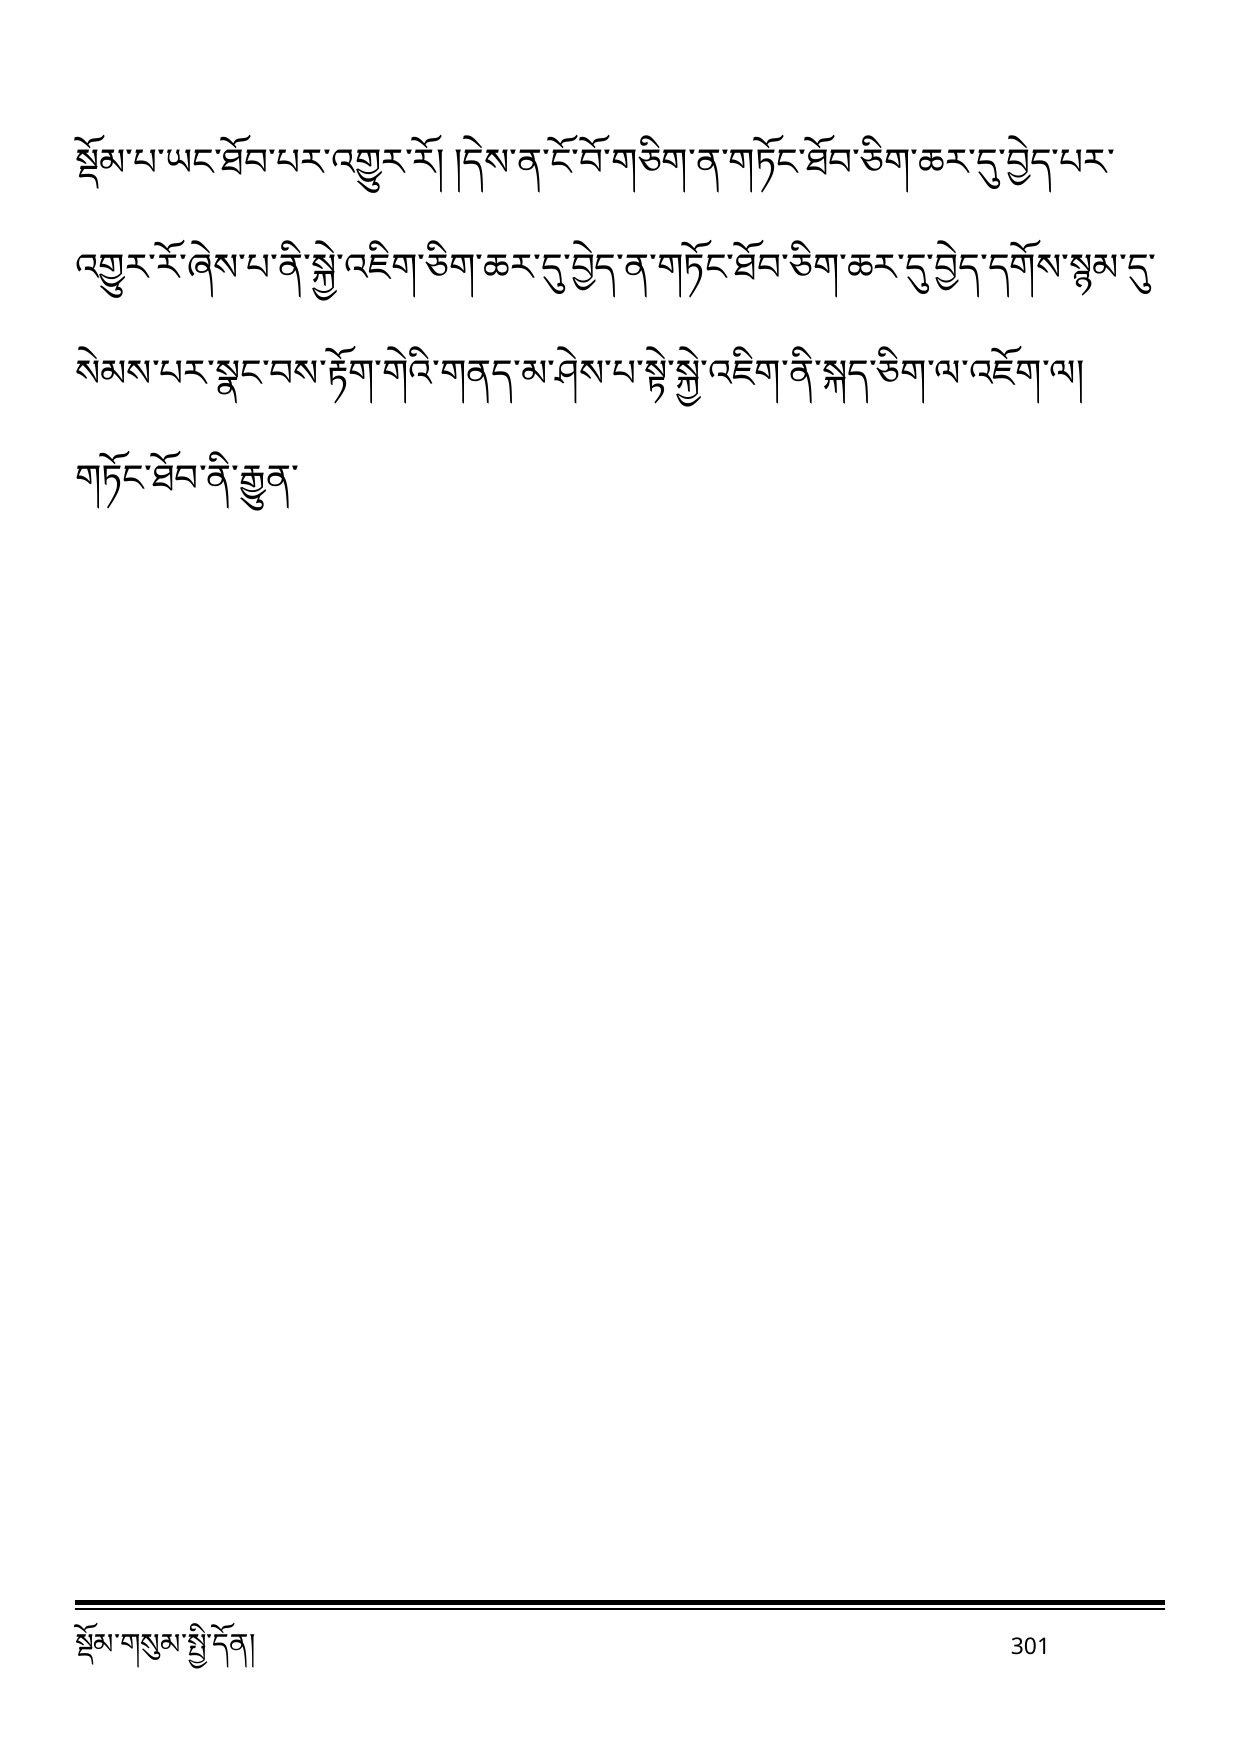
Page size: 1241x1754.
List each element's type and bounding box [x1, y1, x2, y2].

text [75, 120, 1165, 542]
